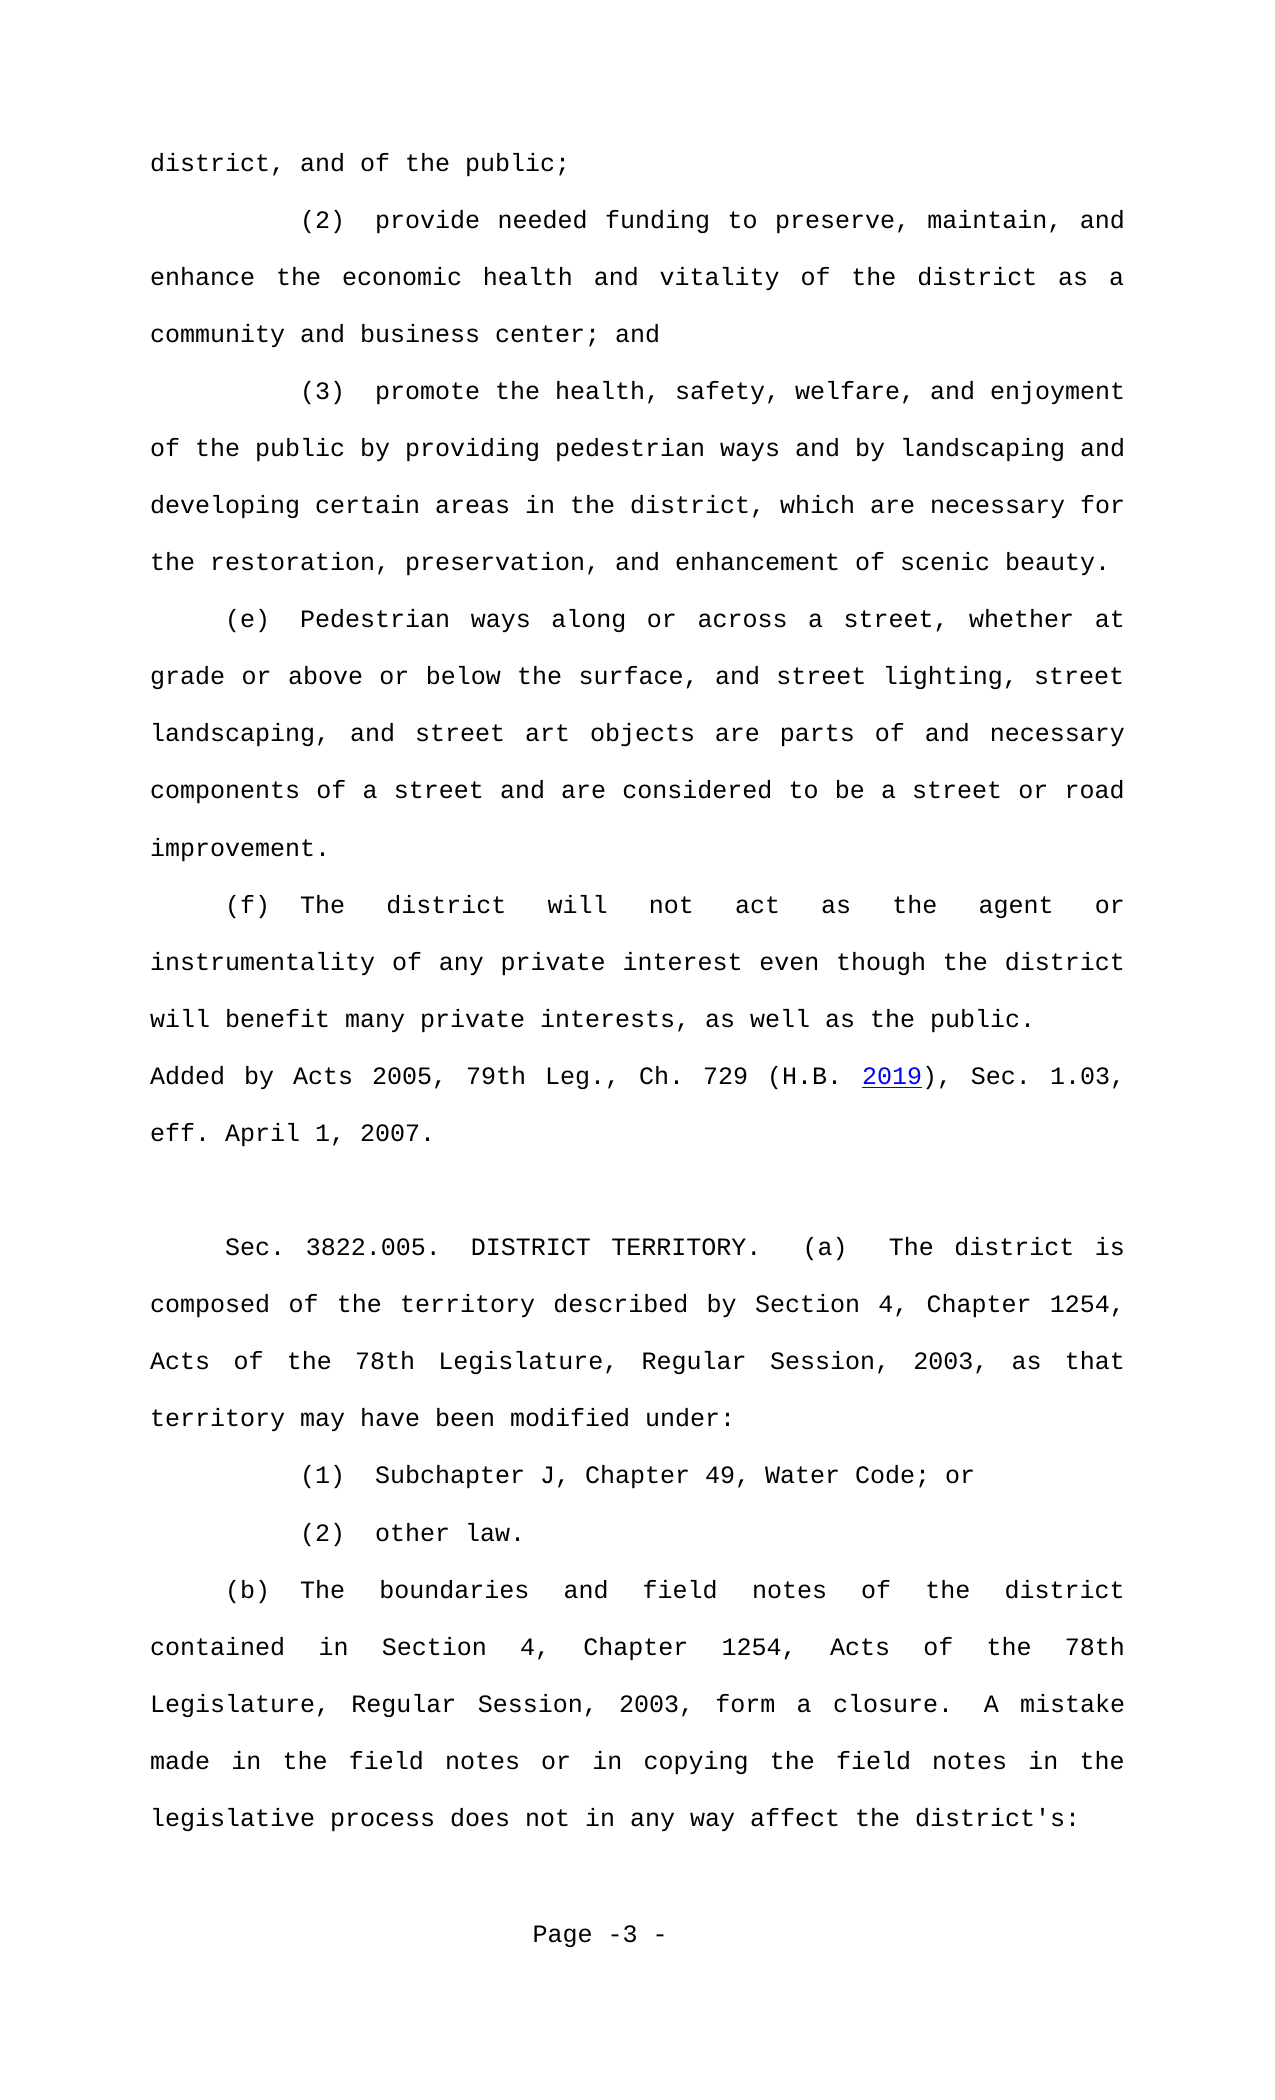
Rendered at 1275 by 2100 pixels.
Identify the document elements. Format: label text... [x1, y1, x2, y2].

text (f) The district will not act as the agent or instrumentality of any private interest even though the district will benefit many private interests, as well as the public. [150, 892, 1125, 1035]
text Added by Acts 2005, 79th Leg., Ch. 729 (H.B. 2019), Sec. 1.03, eff. April 1, 2007. [150, 1063, 1125, 1149]
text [150, 150, 1125, 178]
text (b) The boundaries and field notes of the district contained in Section 4, Chapter 1254, Acts of the 78th Legislature, Regular Session, 2003, form a closure. A mistake made in the field notes or in copying the field notes in the legislative process does not in any way affect the district's: [150, 1577, 1125, 1834]
text (2) other law. [150, 1520, 1125, 1548]
text (2) provide needed funding to preserve, maintain, and enhance the economic health and vitality of the district as a community and business center; and [150, 207, 1125, 350]
text (1) Subchapter J, Chapter 49, Water Code; or [150, 1463, 1125, 1491]
text (3) promote the health, safety, welfare, and enjoyment of the public by providing pedestrian ways and by landscaping and developing certain areas in the district, which are necessary for the restoration, preservation, and enhancement of scenic beauty. [150, 378, 1125, 578]
text (e) Pedestrian ways along or across a street, whether at grade or above or below the surface, and street lighting, street landscaping, and street art objects are parts of and necessary components of a street and are considered to be a street or road improvement. [150, 607, 1125, 863]
text Sec. 3822.005. DISTRICT TERRITORY. (a) The district is composed of the territory described by Section 4, Chapter 1254, Acts of the 78th Legislature, Regular Session, 2003, as that territory may have been modified under: [150, 1234, 1125, 1434]
